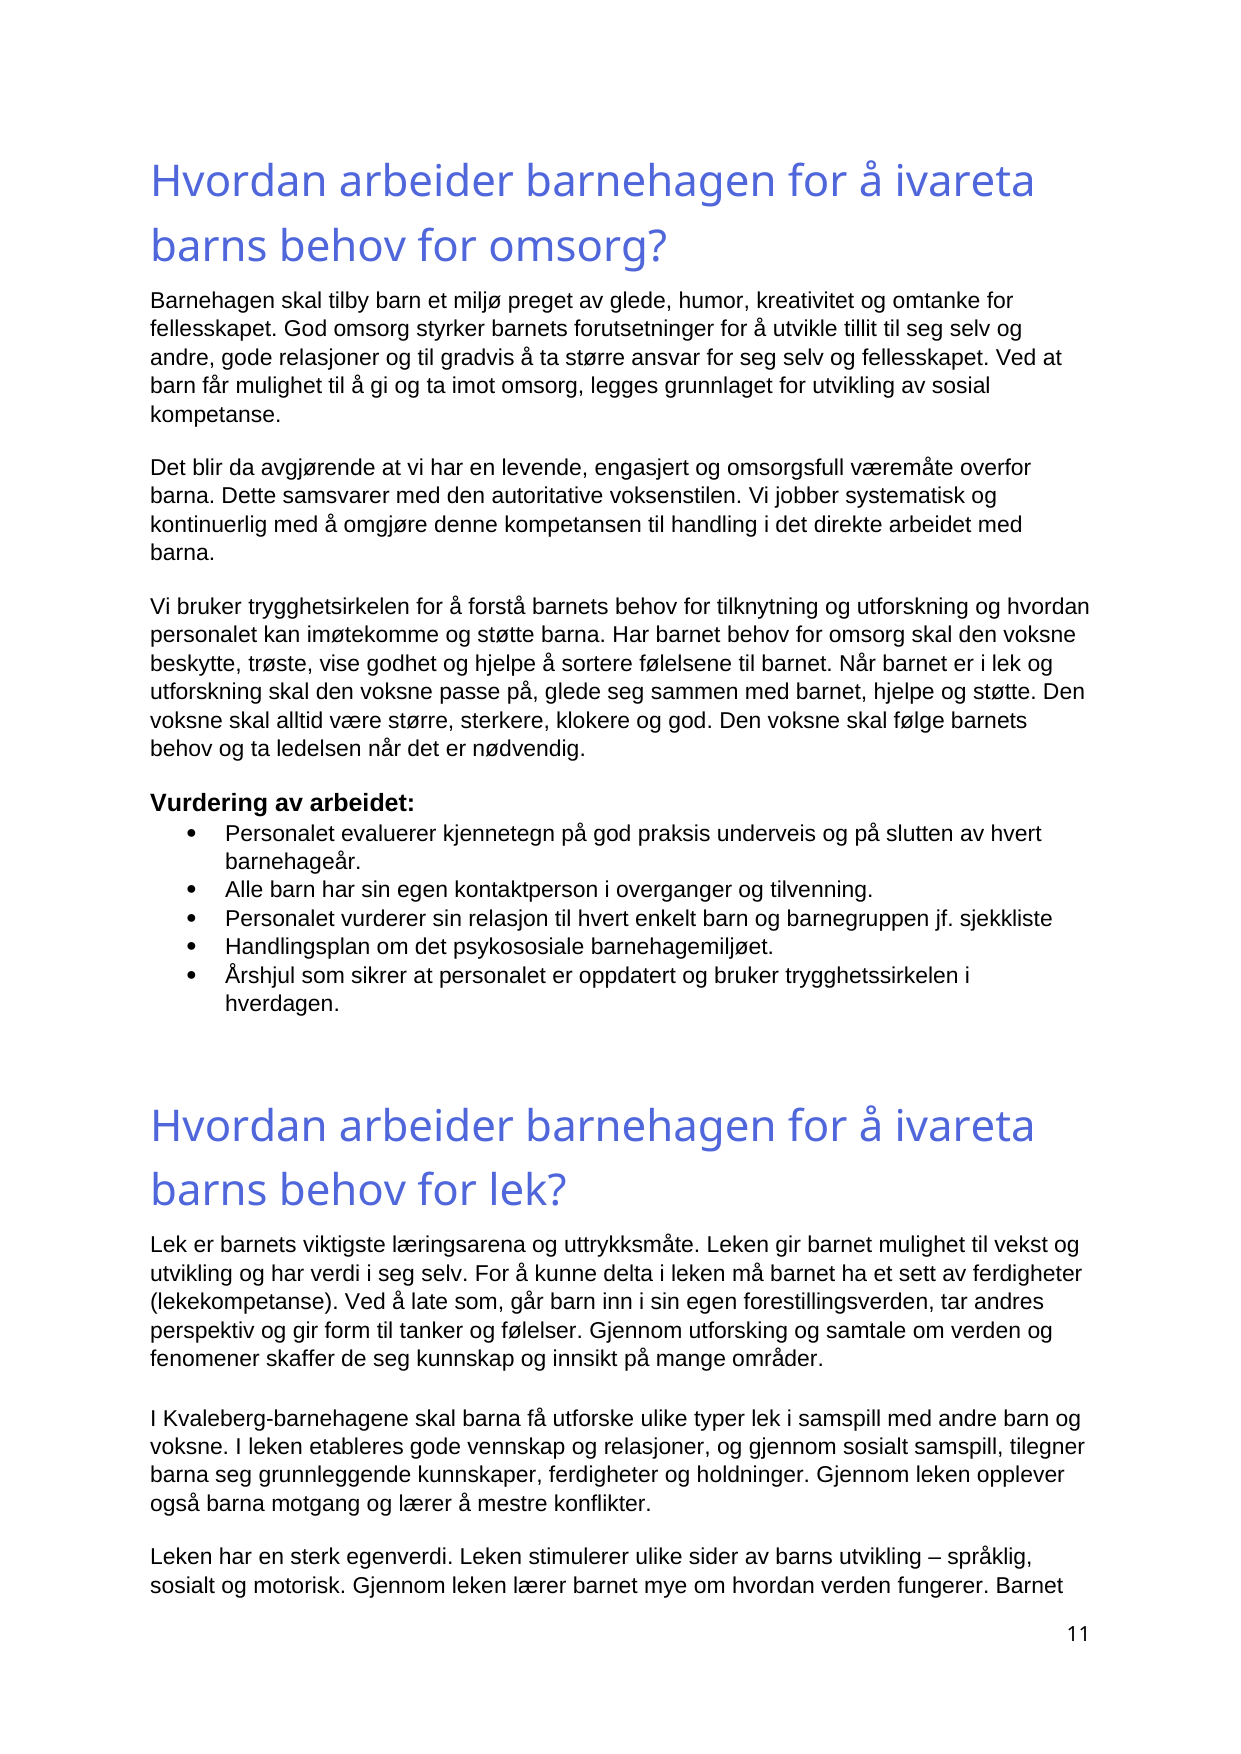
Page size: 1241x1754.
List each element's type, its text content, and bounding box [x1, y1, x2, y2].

text I Kvaleberg-barnehagene skal barna få utforske ulike typer lek i samspill med andre barn og voksne. I leken etableres gode vennskap og relasjoner, og gjennom sosialt samspill, tilegner barna seg grunnleggende kunnskaper, ferdigheter og holdninger. Gjennom leken opplever også barna motgang og lærer å mestre konflikter. [150, 1404, 1090, 1516]
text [150, 1543, 1090, 1598]
subtitle Hvordan arbeider barnehagen for å ivareta barns behov for lek? [150, 1094, 1090, 1218]
list Handlingsplan om det psykososiale barnehagemiljøet. [187, 933, 1090, 959]
list Personalet vurderer sin relasjon til hvert enkelt barn og barnegruppen jf. sjekkliste [187, 905, 1090, 931]
list Årshjul som sikrer at personalet er oppdatert og bruker trygghetssirkelen i hverdagen. [187, 962, 1090, 1016]
subtitle Hvordan arbeider barnehagen for å ivareta barns behov for omsorg? [150, 150, 1090, 274]
text Vi bruker trygghetsirkelen for å forstå barnets behov for tilknytning og utforskning og hvordan personalet kan imøtekomme og støtte barna. Har barnet behov for omsorg skal den voksne beskytte, trøste, vise godhet og hjelpe å sortere følelsene til barnet. Når barnet er i lek og utforskning skal den voksne passe på, glede seg sammen med barnet, hjelpe og støtte. Den voksne skal alltid være større, sterkere, klokere og god. Den voksne skal følge barnets behov og ta ledelsen når det er nødvendig. [150, 593, 1090, 761]
text Barnehagen skal tilby barn et miljø preget av glede, humor, kreativitet og omtanke for fellesskapet. God omsorg styrker barnets forutsetninger for å utvikle tillit til seg selv og andre, gode relasjoner og til gradvis å ta større ansvar for seg selv og fellesskapet. Ved at barn får mulighet til å gi og ta imot omsorg, legges grunnlaget for utvikling av sosial kompetanse. [150, 287, 1090, 427]
text Vurdering av arbeidet: [150, 788, 1090, 817]
text Det blir da avgjørende at vi har en levende, engasjert og omsorgsfull væremåte overfor barna. Dette samsvarer med den autoritative voksenstilen. Vi jobber systematisk og kontinuerlig med å omgjøre denne kompetansen til handling i det direkte arbeidet med barna. [150, 454, 1090, 566]
list Personalet evaluerer kjennetegn på god praksis underveis og på slutten av hvert barnehageår. [187, 819, 1090, 874]
list Alle barn har sin egen kontaktperson i overganger og tilvenning. [187, 876, 1090, 903]
text Lek er barnets viktigste læringsarena og uttrykksmåte. Leken gir barnet mulighet til vekst og utvikling og har verdi i seg selv. For å kunne delta i leken må barnet ha et sett av ferdigheter (lekekompetanse). Ved å late som, går barn inn i sin egen forestillingsverden, tar andres perspektiv og gir form til tanker og følelser. Gjennom utforsking og samtale om verden og fenomener skaffer de seg kunnskap og innsikt på mange områder. [150, 1231, 1090, 1371]
